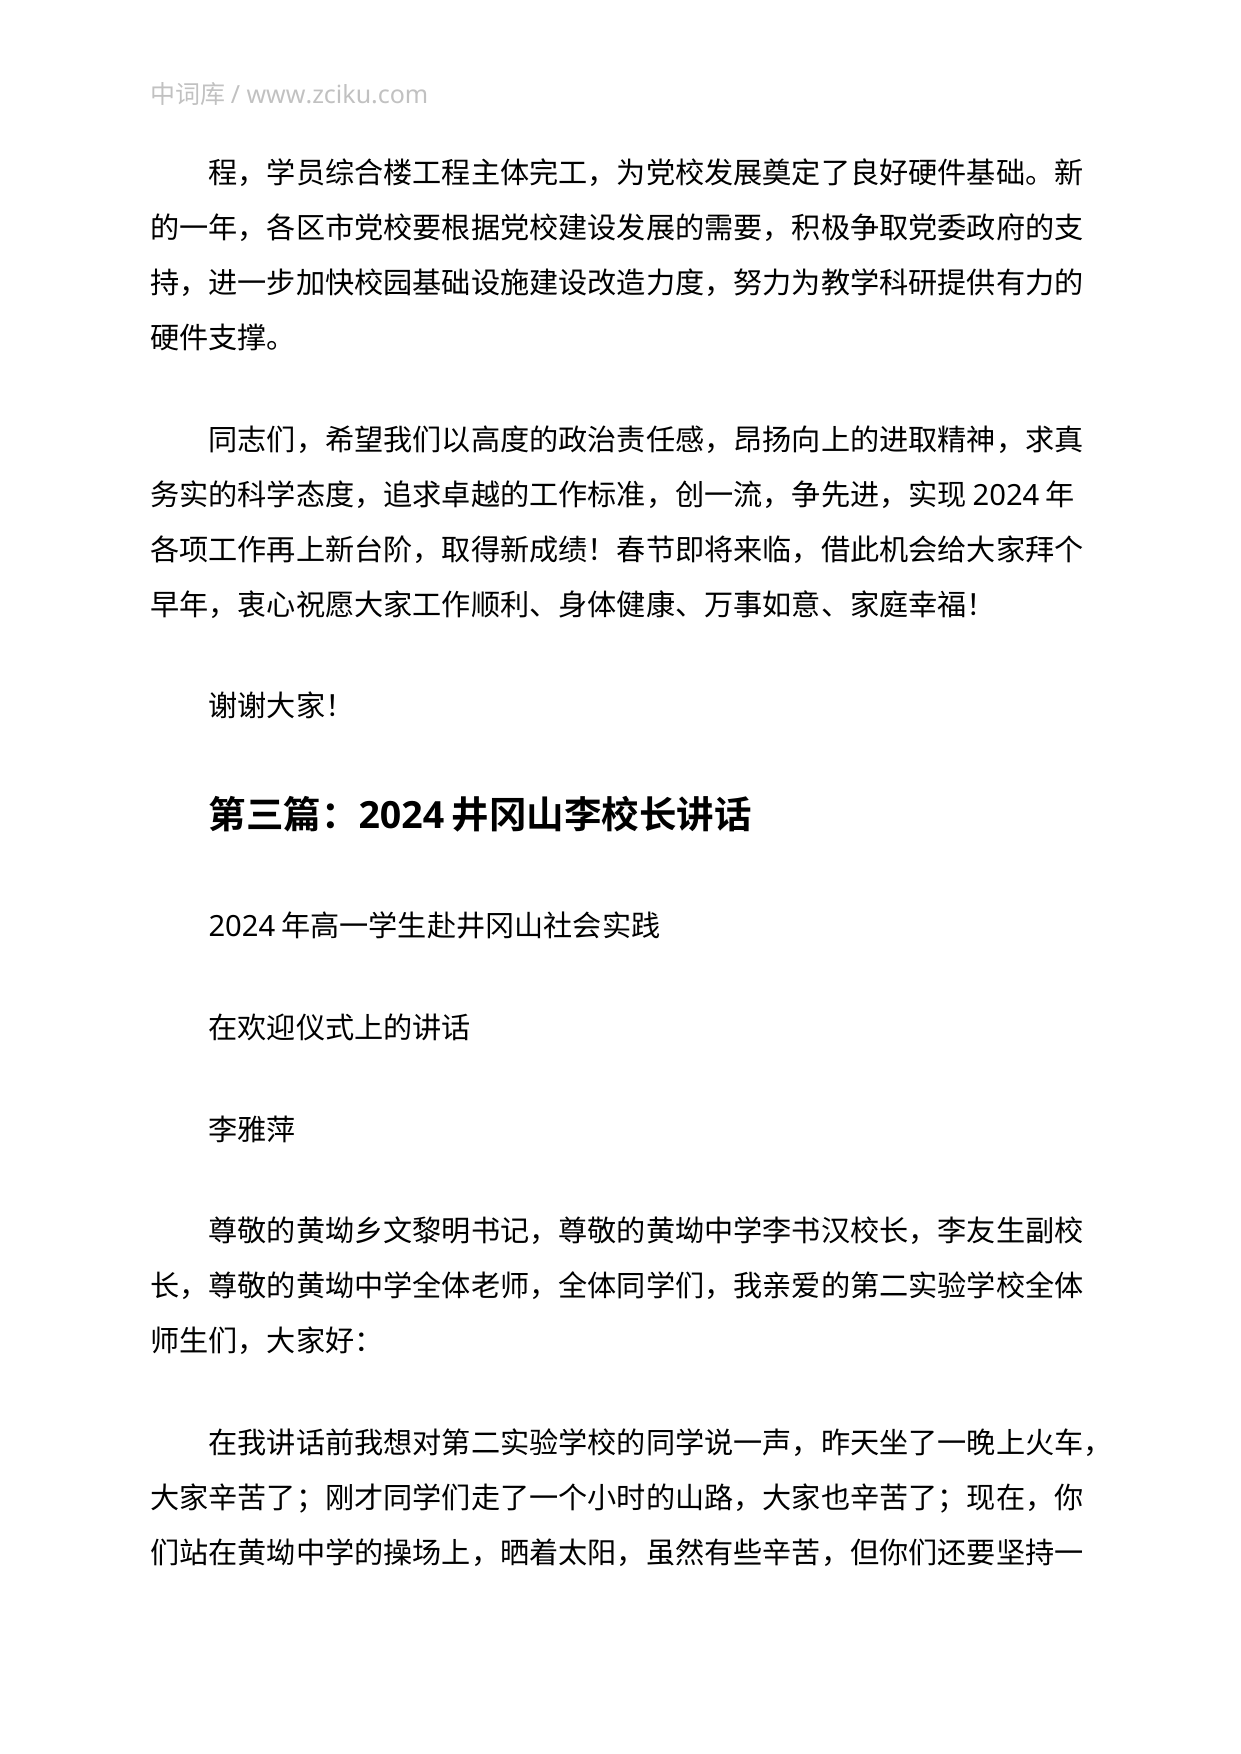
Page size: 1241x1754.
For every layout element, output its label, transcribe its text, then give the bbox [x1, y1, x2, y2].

text 在欢迎仪式上的讲话 [150, 1004, 1090, 1047]
text 李雅萍 [150, 1106, 1090, 1148]
text 同志们，希望我们以高度的政治责任感，昂扬向上的进取精神，求真务实的科学态度，追求卓越的工作标准，创一流，争先进，实现2024年各项工作再上新台阶，取得新成绩！春节即将来临，借此机会给大家拜个早年，衷心祝愿大家工作顺利、身体健康、万事如意、家庭幸福！ [150, 416, 1090, 623]
text 谢谢大家！ [150, 683, 1090, 725]
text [150, 1419, 1090, 1572]
text 尊敬的黄坳乡文黎明书记，尊敬的黄坳中学李书汉校长，李友生副校长，尊敬的黄坳中学全体老师，全体同学们，我亲爱的第二实验学校全体师生们，大家好： [150, 1208, 1090, 1360]
text 2024年高一学生赴井冈山社会实践 [150, 902, 1090, 945]
text 第三篇：2024井冈山李校长讲话 [150, 785, 1090, 839]
text 程，学员综合楼工程主体完工，为党校发展奠定了良好硬件基础。新的一年，各区市党校要根据党校建设发展的需要，积极争取党委政府的支持，进一步加快校园基础设施建设改造力度，努力为教学科研提供有力的硬件支撑。 [150, 150, 1090, 357]
